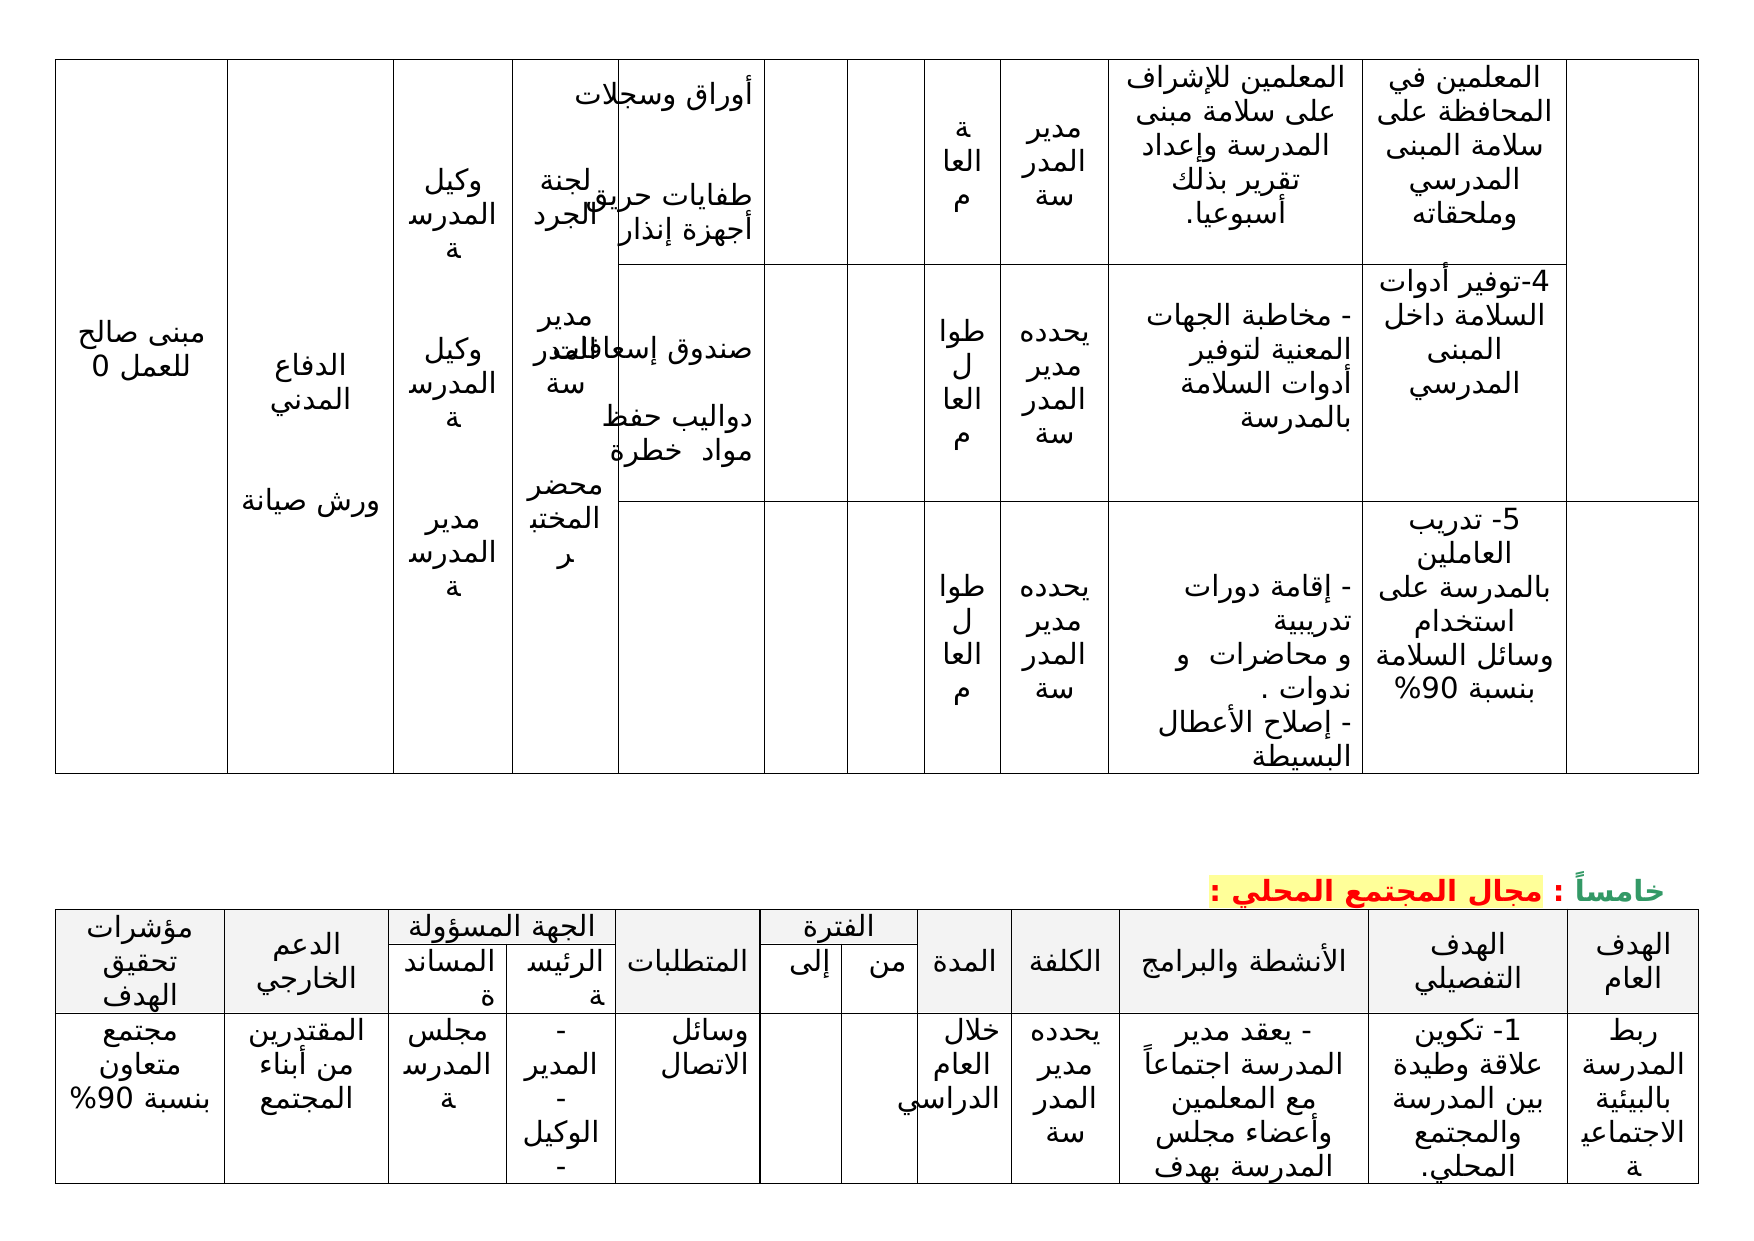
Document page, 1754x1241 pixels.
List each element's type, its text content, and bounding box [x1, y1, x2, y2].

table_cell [1109, 60, 1362, 263]
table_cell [619, 60, 764, 263]
table_cell يحدده مدير المدرسة [1001, 265, 1108, 501]
table_cell [842, 1014, 917, 1183]
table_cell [228, 60, 393, 773]
table_cell خلال العام الدراسي [918, 1014, 1011, 1183]
table_cell 5- تدريب العاملين بالمدرسة على استخدام وسائل السلامة بنسبة 90% [1363, 502, 1566, 773]
table_cell [619, 502, 764, 773]
table_cell طوال العام [925, 265, 1000, 501]
table_cell [848, 60, 924, 263]
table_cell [225, 1014, 388, 1183]
text خامساً : مجال المجتمع المحلي : [89, 874, 1665, 908]
table_header المتطلبات [616, 910, 759, 1012]
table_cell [1568, 1014, 1698, 1183]
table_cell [1120, 1014, 1368, 1183]
table_cell [765, 60, 847, 263]
table_cell [765, 502, 847, 773]
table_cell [507, 1014, 615, 1183]
table_cell - مخاطبة الجهات المعنية لتوفير أدوات السلامة بالمدرسة [1109, 265, 1362, 501]
table_cell [1567, 502, 1698, 773]
table_cell صندوق إسعافات دواليب حفظ مواد خطرة [619, 265, 764, 501]
table_header الدعم الخارجي [225, 910, 388, 1012]
table_cell المساندة [389, 945, 506, 1012]
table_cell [1369, 1014, 1567, 1183]
table_cell من [842, 945, 917, 1012]
table_header الكلفة [1012, 910, 1119, 1012]
table_cell الرئيسة [507, 945, 615, 1012]
table_cell [848, 265, 924, 501]
table_cell إلى [761, 945, 841, 1012]
table_cell - إقامة دورات تدريبية و محاضرات و ندوات . - إصلاح الأعطال البسيطة [1109, 502, 1362, 773]
table_cell [761, 1014, 841, 1183]
table_header الفترة [761, 910, 917, 943]
table_header الهدف العام [1568, 910, 1698, 1012]
table_header مؤشرات تحقيق الهدف [56, 910, 224, 1012]
table_cell يحدده مدير المدرسة [1001, 60, 1108, 263]
table_header المدة [918, 910, 1011, 1012]
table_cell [1363, 60, 1566, 263]
table_cell [848, 502, 924, 773]
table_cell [513, 60, 618, 773]
table_cell طوال العام [925, 502, 1000, 773]
table_cell 4-توفير أدوات السلامة داخل المبنى المدرسي [1363, 265, 1566, 501]
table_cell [394, 60, 512, 773]
table_header الهدف التفصيلي [1369, 910, 1567, 1012]
table_cell يحدده مدير المدرسة [1001, 502, 1108, 773]
table_header الأنشطة والبرامج [1120, 910, 1368, 1012]
table_cell مجلس المدرسة [389, 1014, 506, 1183]
table_cell بداية العام [925, 60, 1000, 263]
table_header الجهة المسؤولة [389, 910, 615, 943]
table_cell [56, 1014, 224, 1183]
table_cell يحدده مدير المدرسة [1012, 1014, 1119, 1183]
table_cell مبنى صالح للعمل 0 [56, 60, 227, 773]
table_cell وسائل الاتصال [616, 1014, 759, 1183]
table_cell [765, 265, 847, 501]
